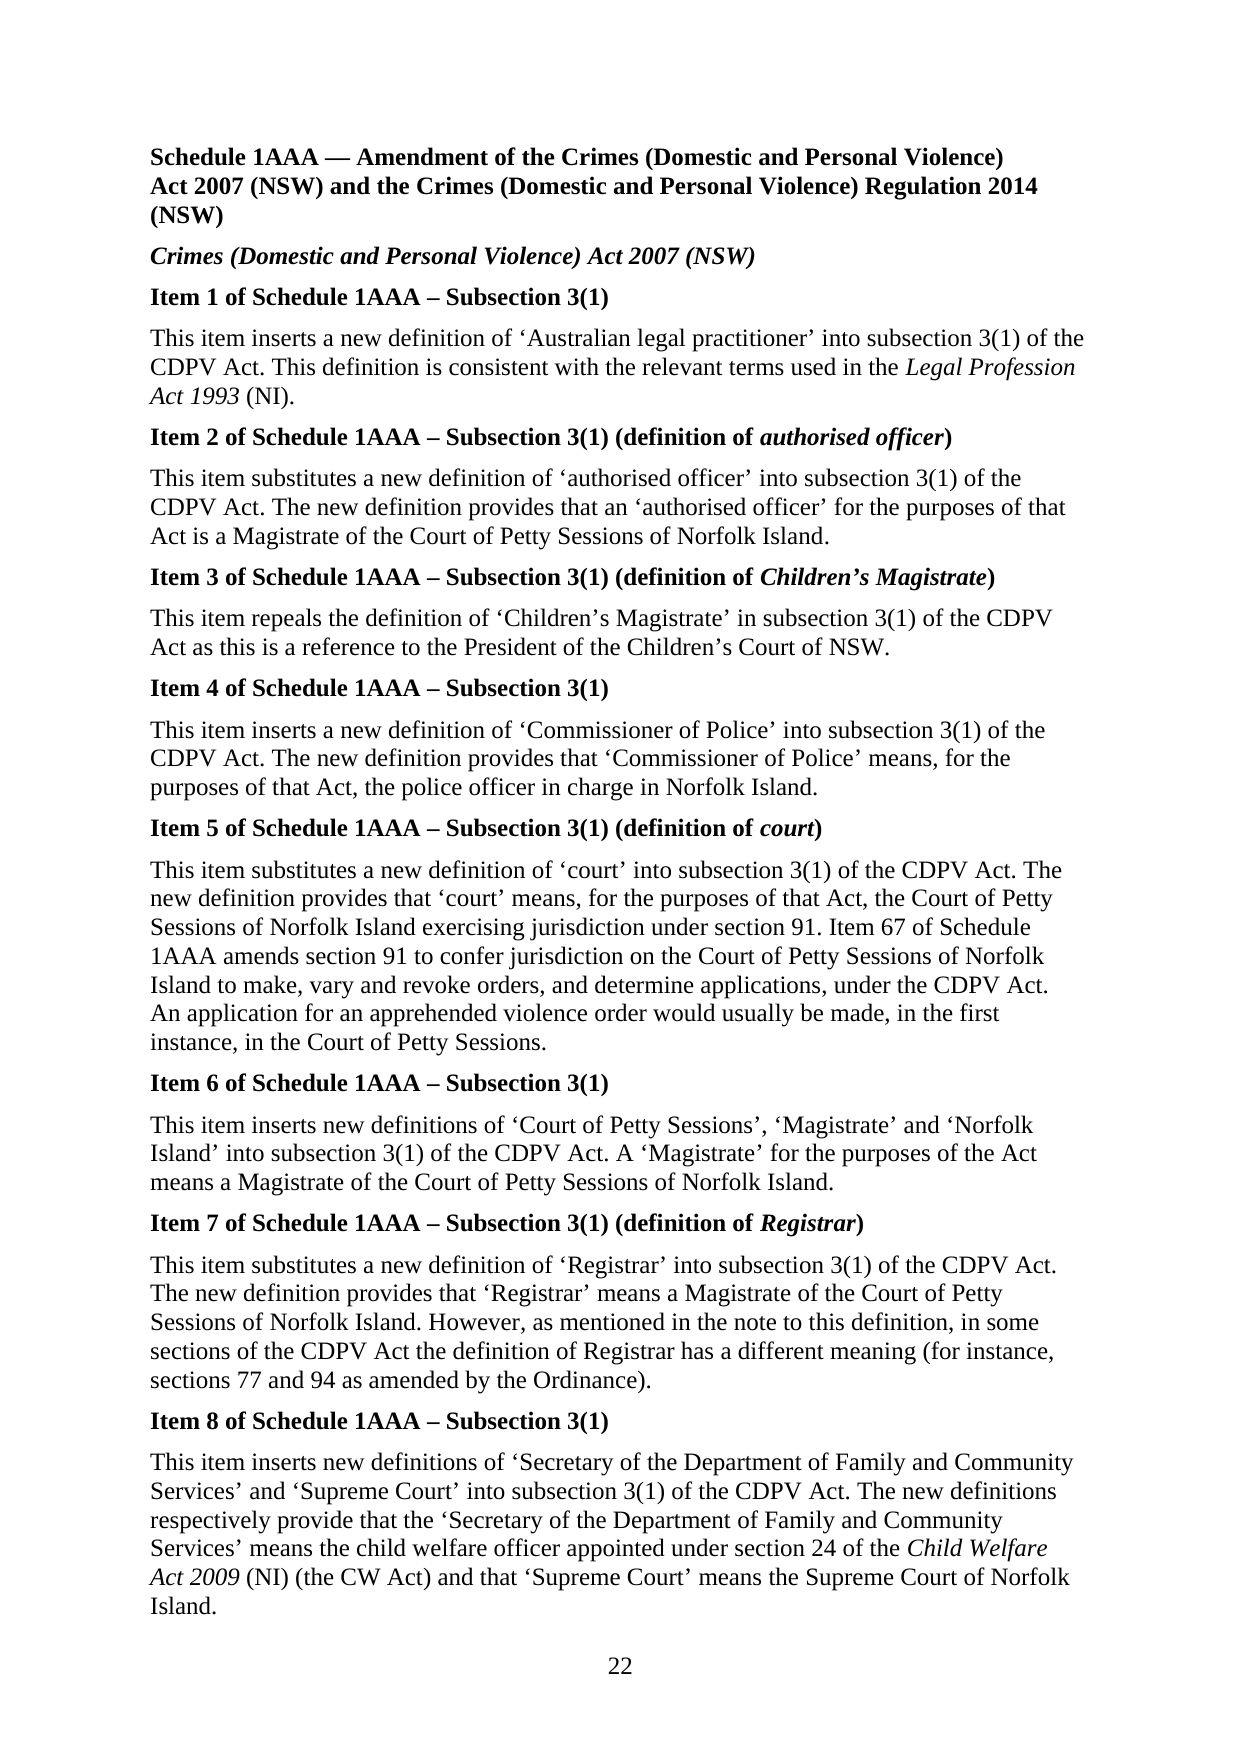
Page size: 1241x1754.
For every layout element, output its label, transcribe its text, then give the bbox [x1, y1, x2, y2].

text Item 1 of Schedule 1AAA – Subsection 3(1) [150, 282, 1081, 311]
text This item inserts a new definition of ‘Australian legal practitioner’ into subsection 3(1) of the CDPV Act. This definition is consistent with the relevant terms used in the Legal Profession Act 1993 (NI). [150, 323, 1090, 410]
text This item substitutes a new definition of ‘Registrar’ into subsection 3(1) of the CDPV Act. The new definition provides that ‘Registrar’ means a Magistrate of the Court of Petty Sessions of Norfolk Island. However, as mentioned in the note to this definition, in some sections of the CDPV Act the definition of Registrar has a different meaning (for instance, sections 77 and 94 as amended by the Ordinance). [150, 1250, 1081, 1393]
text Item 8 of Schedule 1AAA – Subsection 3(1) [150, 1406, 1081, 1435]
text This item inserts new definitions of ‘Secretary of the Department of Family and Community Services’ and ‘Supreme Court’ into subsection 3(1) of the CDPV Act. The new definitions respectively provide that the ‘Secretary of the Department of Family and Community Services’ means the child welfare officer appointed under section 24 of the Child Welfare Act 2009 (NI) (the CW Act) and that ‘Supreme Court’ means the Supreme Court of Norfolk Island. [150, 1447, 1081, 1620]
text Item 2 of Schedule 1AAA – Subsection 3(1) (definition of authorised officer) [150, 422, 1081, 451]
text Item 6 of Schedule 1AAA – Subsection 3(1) [150, 1068, 1081, 1097]
text This item substitutes a new definition of ‘authorised officer’ into subsection 3(1) of the CDPV Act. The new definition provides that an ‘authorised officer’ for the purposes of that Act is a Magistrate of the Court of Petty Sessions of Norfolk Island. [150, 463, 1090, 550]
text This item repeals the definition of ‘Children’s Magistrate’ in subsection 3(1) of the CDPV Act as this is a reference to the President of the Children’s Court of NSW. [150, 603, 1081, 661]
text Item 3 of Schedule 1AAA – Subsection 3(1) (definition of Children’s Magistrate) [150, 562, 1081, 591]
text Crimes (Domestic and Personal Violence) Act 2007 (NSW) [150, 241, 1081, 270]
text Item 5 of Schedule 1AAA – Subsection 3(1) (definition of court) [150, 813, 1081, 842]
text This item substitutes a new definition of ‘court’ into subsection 3(1) of the CDPV Act. The new definition provides that ‘court’ means, for the purposes of that Act, the Court of Petty Sessions of Norfolk Island exercising jurisdiction under section 91. Item 67 of Schedule 1AAA amends section 91 to confer jurisdiction on the Court of Petty Sessions of Norfolk Island to make, vary and revoke orders, and determine applications, under the CDPV Act. An application for an apprehended violence order would usually be made, in the first instance, in the Court of Petty Sessions. [150, 855, 1081, 1056]
text This item inserts new definitions of ‘Court of Petty Sessions’, ‘Magistrate’ and ‘Norfolk Island’ into subsection 3(1) of the CDPV Act. A ‘Magistrate’ for the purposes of the Act means a Magistrate of the Court of Petty Sessions of Norfolk Island. [150, 1110, 1081, 1196]
text This item inserts a new definition of ‘Commissioner of Police’ into subsection 3(1) of the CDPV Act. The new definition provides that ‘Commissioner of Police’ means, for the purposes of that Act, the police officer in charge in Norfolk Island. [150, 715, 1081, 801]
text Item 4 of Schedule 1AAA – Subsection 3(1) [150, 673, 1081, 702]
text Item 7 of Schedule 1AAA – Subsection 3(1) (definition of Registrar) [150, 1208, 1081, 1237]
text Schedule 1AAA — Amendment of the Crimes (Domestic and Personal Violence) Act 2007 (NSW) and the Crimes (Domestic and Personal Violence) Regulation 2014 (NSW) [150, 142, 1081, 228]
